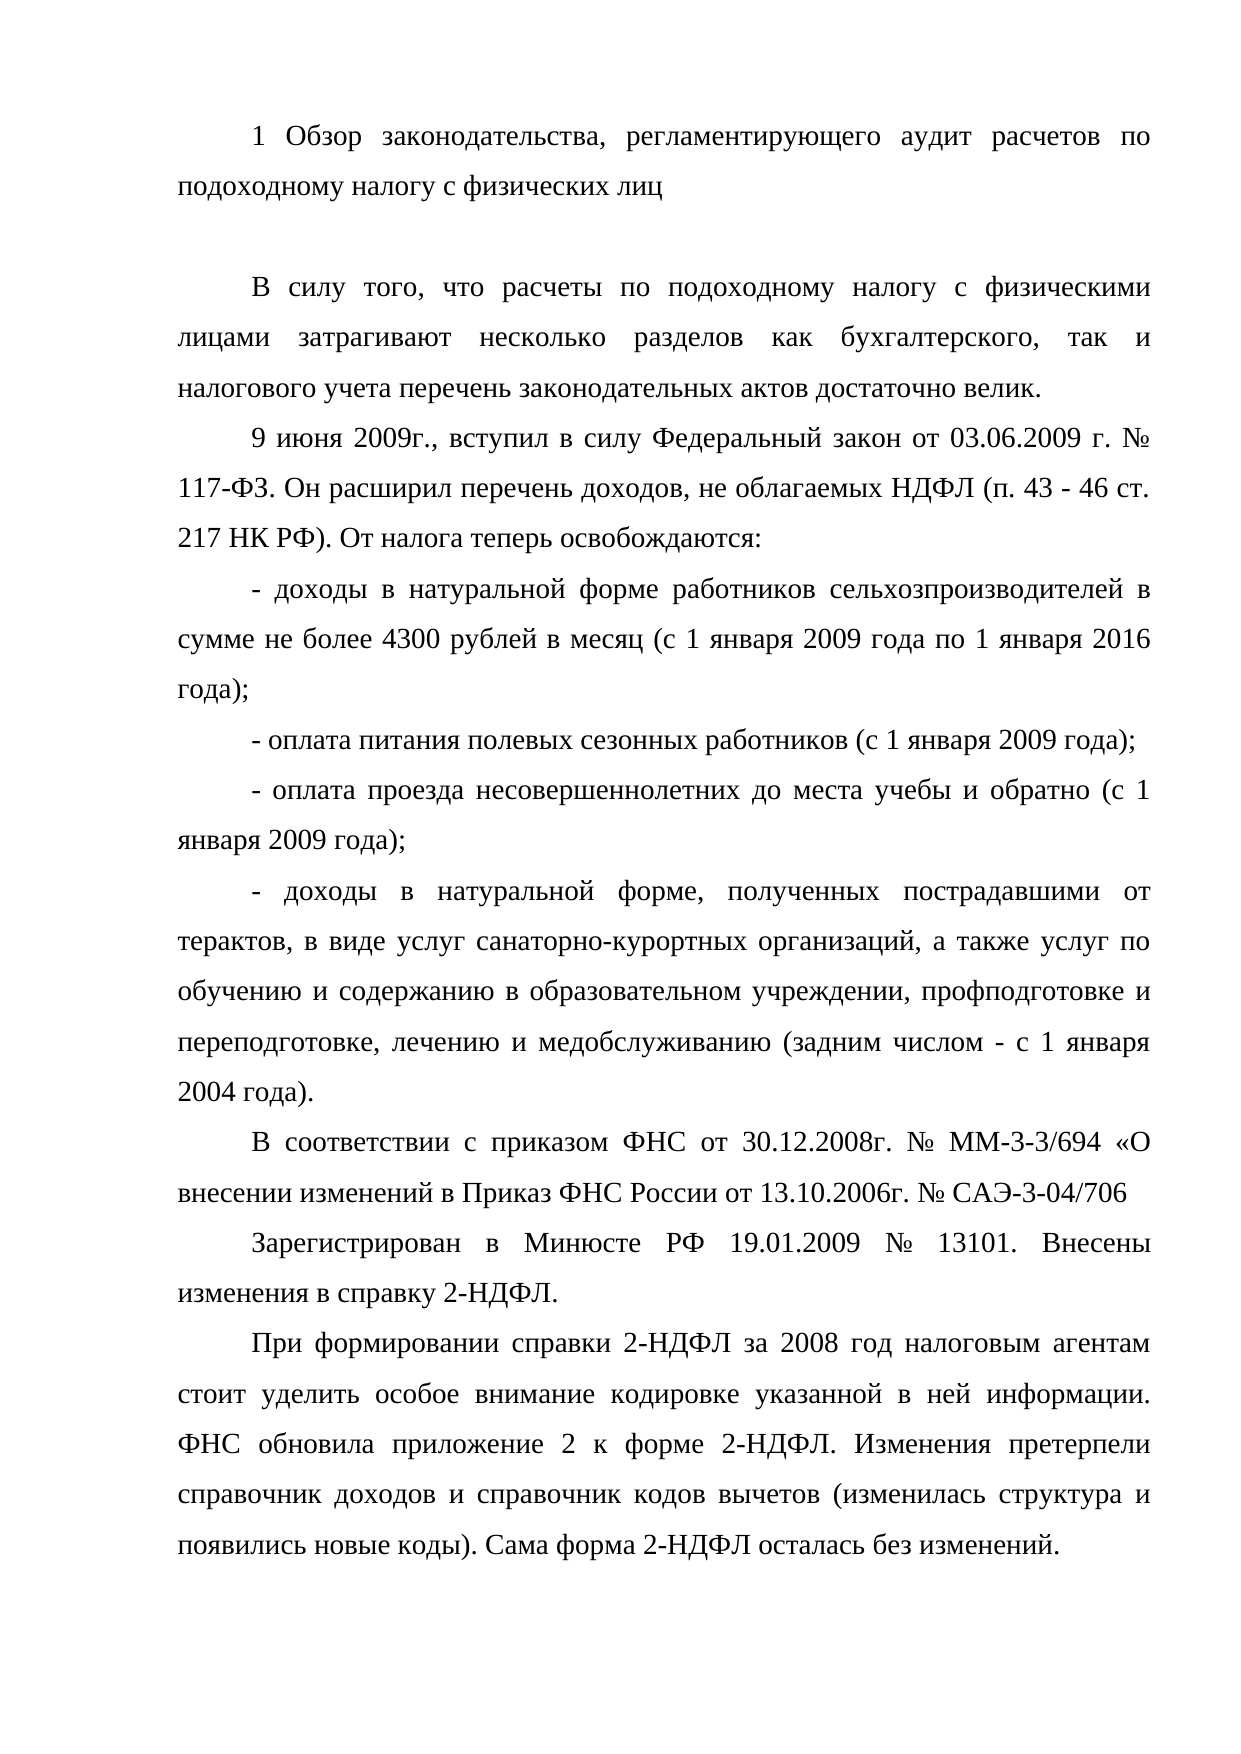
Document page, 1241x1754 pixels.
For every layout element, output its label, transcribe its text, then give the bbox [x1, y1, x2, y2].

text 1 Обзор законодательства, регламентирующего аудит расчетов по подоходному налогу с физических лиц [177, 118, 1152, 202]
text - оплата проезда несовершеннолетних до места учебы и обратно (с 1 января 2009 года); [177, 772, 1152, 856]
text 9 июня 2009г., вступил в силу Федеральный закон от 03.06.2009 г. № 117-ФЗ. Он расширил перечень доходов, не облагаемых НДФЛ (п. 43 - 46 ст. 217 НК РФ). От налога теперь освобождаются: [177, 420, 1152, 554]
text В соответствии с приказом ФНС от 30.12.2008г. № ММ-3-3/694 «О внесении изменений в Приказ ФНС России от 13.10.2006г. № САЭ-3-04/706 [177, 1124, 1152, 1208]
text - доходы в натуральной форме, полученных пострадавшими от терактов, в виде услуг санаторно-курортных организаций, а также услуг по обучению и содержанию в образовательном учреждении, профподготовке и переподготовке, лечению и медобслуживанию (задним числом - с 1 января 2004 года). [177, 873, 1152, 1108]
text При формировании справки 2-НДФЛ за 2008 год налоговым агентам стоит уделить особое внимание кодировке указанной в ней информации. ФНС обновила приложение 2 к форме 2-НДФЛ. Изменения претерпели справочник доходов и справочник кодов вычетов (изменилась структура и появились новые коды). Сама форма 2-НДФЛ осталась без изменений. [177, 1326, 1152, 1560]
text - оплата питания полевых сезонных работников (с 1 января 2009 года); [177, 722, 1152, 755]
text - доходы в натуральной форме работников сельхозпроизводителей в сумме не более 4300 рублей в месяц (с 1 января 2009 года по 1 января 2016 года); [177, 571, 1152, 705]
text В силу того, что расчеты по подоходному налогу с физическими лицами затрагивают несколько разделов как бухгалтерского, так и налогового учета перечень законодательных актов достаточно велик. [177, 269, 1152, 403]
text Зарегистрирован в Минюсте РФ 19.01.2009 № 13101. Внесены изменения в справку 2-НДФЛ. [177, 1225, 1152, 1309]
